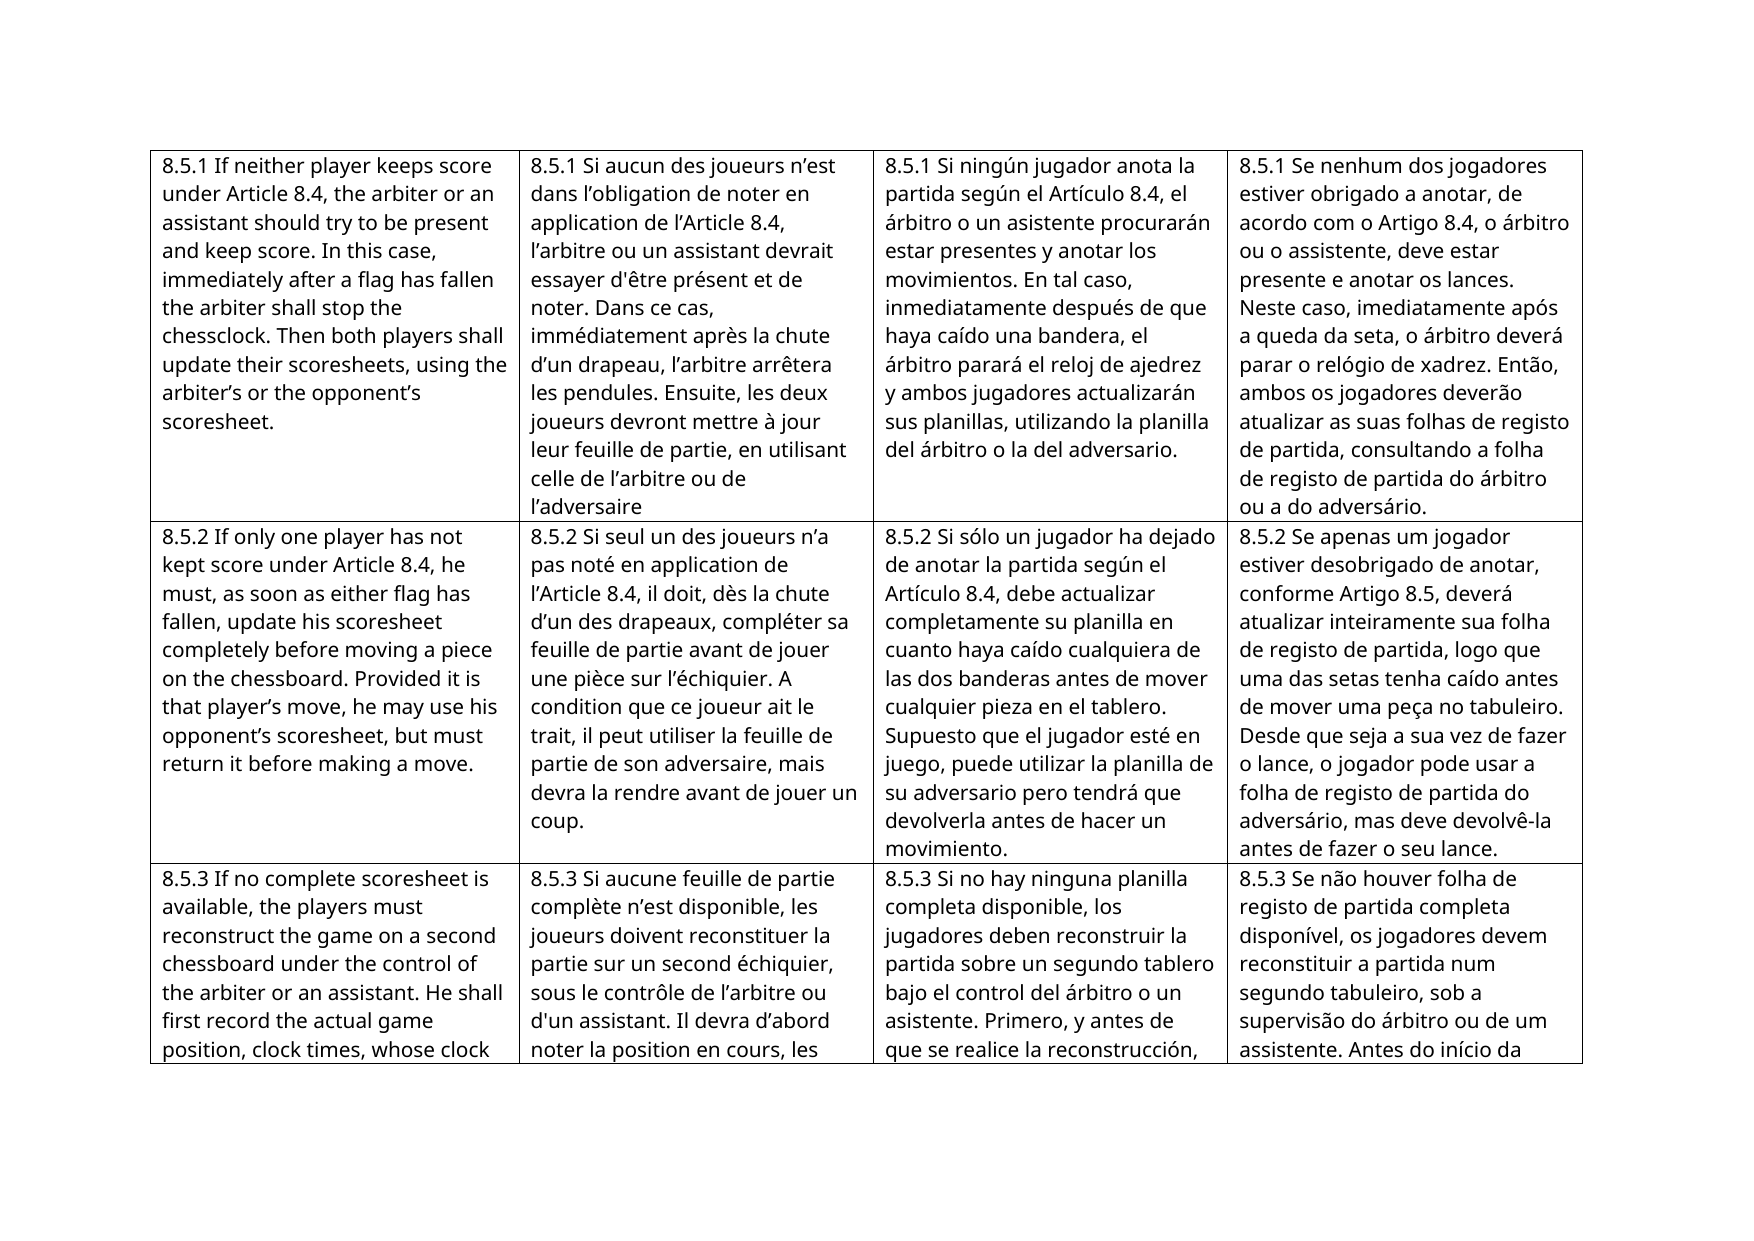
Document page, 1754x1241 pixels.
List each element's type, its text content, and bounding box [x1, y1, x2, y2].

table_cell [520, 864, 873, 1063]
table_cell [151, 864, 519, 1063]
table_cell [1228, 864, 1582, 1063]
table_cell 8.5.2 Si sólo un jugador ha dejado de anotar la partida según el Artículo 8.4, debe actualizar completamente su planilla en cuanto haya caído cualquiera de las dos banderas antes de mover cualquier pieza en el tablero. Supuesto que el jugador esté en juego, puede utilizar la planilla de su adversario pero tendrá que devolverla antes de hacer un movimiento. [874, 522, 1227, 863]
table_cell 8.5.2 Se apenas um jogador estiver desobrigado de anotar, conforme Artigo 8.5, deverá atualizar inteiramente sua folha de registo de partida, logo que uma das setas tenha caído antes de mover uma peça no tabuleiro. Desde que seja a sua vez de fazer o lance, o jogador pode usar a folha de registo de partida do adversário, mas deve devolvê-la antes de fazer o seu lance. [1228, 522, 1582, 863]
table_cell 8.5.1 If neither player keeps score under Article 8.4, the arbiter or an assistant should try to be present and keep score. In this case, immediately after a flag has fallen the arbiter shall stop the chessclock. Then both players shall update their scoresheets, using the arbiter’s or the opponent’s scoresheet. [151, 151, 519, 521]
table_cell 8.5.1 Si ningún jugador anota la partida según el Artículo 8.4, el árbitro o un asistente procurarán estar presentes y anotar los movimientos. En tal caso, inmediatamente después de que haya caído una bandera, el árbitro parará el reloj de ajedrez y ambos jugadores actualizarán sus planillas, utilizando la planilla del árbitro o la del adversario. [874, 151, 1227, 521]
table_cell 8.5.2 If only one player has not kept score under Article 8.4, he must, as soon as either flag has fallen, update his scoresheet completely before moving a piece on the chessboard. Provided it is that player’s move, he may use his opponent’s scoresheet, but must return it before making a move. [151, 522, 519, 863]
table_cell 8.5.2 Si seul un des joueurs n’a pas noté en application de l’Article 8.4, il doit, dès la chute d’un des drapeaux, compléter sa feuille de partie avant de jouer une pièce sur l’échiquier. A condition que ce joueur ait le trait, il peut utiliser la feuille de partie de son adversaire, mais devra la rendre avant de jouer un coup. [520, 522, 873, 863]
table_cell 8.5.1 Si aucun des joueurs n’est dans l’obligation de noter en application de l’Article 8.4, l’arbitre ou un assistant devrait essayer d'être présent et de noter. Dans ce cas, immédiatement après la chute d’un drapeau, l’arbitre arrêtera les pendules. Ensuite, les deux joueurs devront mettre à jour leur feuille de partie, en utilisant celle de l’arbitre ou de l’adversaire [520, 151, 873, 521]
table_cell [874, 864, 1227, 1063]
table_cell 8.5.1 Se nenhum dos jogadores estiver obrigado a anotar, de acordo com o Artigo 8.4, o árbitro ou o assistente, deve estar presente e anotar os lances. Neste caso, imediatamente após a queda da seta, o árbitro deverá parar o relógio de xadrez. Então, ambos os jogadores deverão atualizar as suas folhas de registo de partida, consultando a folha de registo de partida do árbitro ou a do adversário. [1228, 151, 1582, 521]
